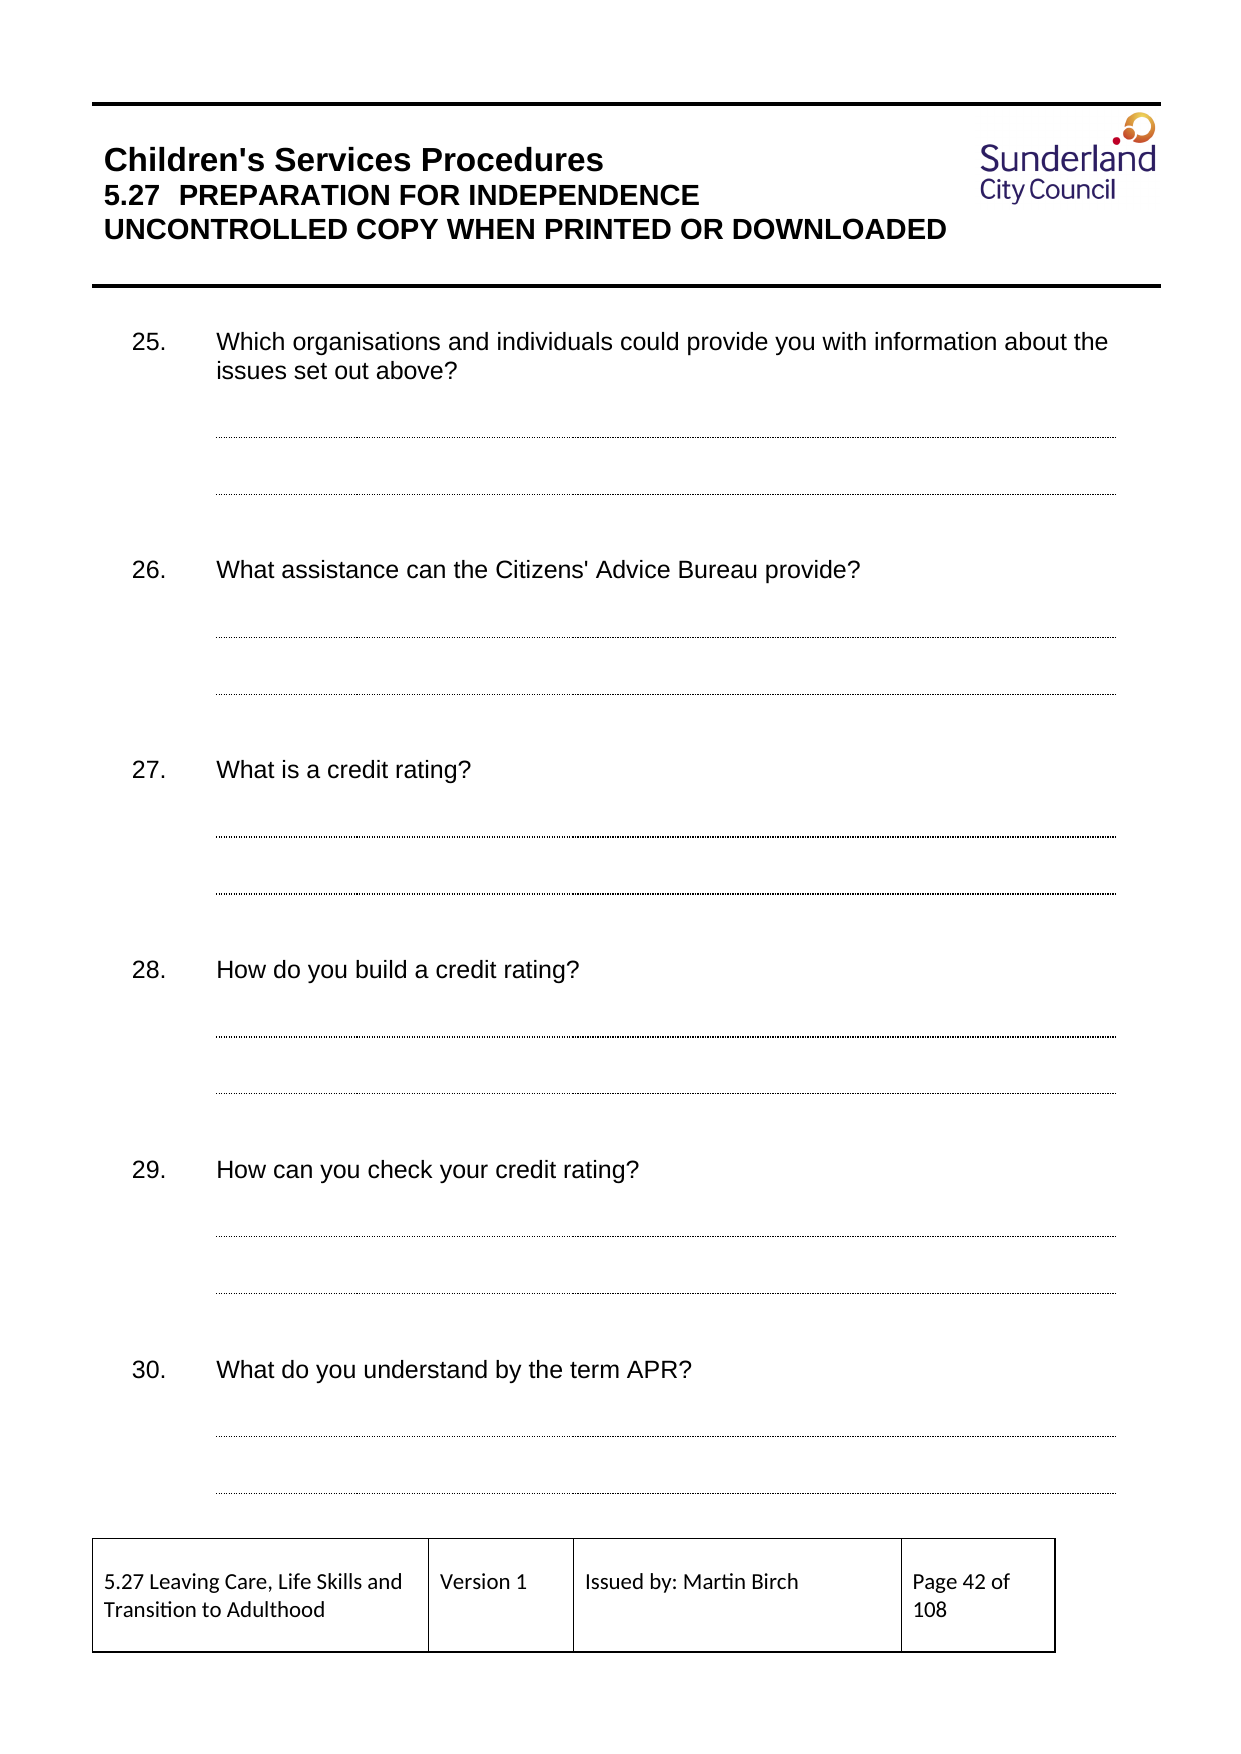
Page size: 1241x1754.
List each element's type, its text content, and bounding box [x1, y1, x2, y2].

picture [975, 106, 1160, 210]
text 30. What do you understand by the term APR? [132, 1354, 1122, 1383]
text 29. How can you check your credit rating? [132, 1155, 1122, 1183]
text 28. How do you build a credit rating? [132, 955, 1122, 984]
text 27. What is a credit rating? [132, 755, 1122, 784]
text 26. What assistance can the Citizens' Advice Bureau provide? [132, 555, 1122, 584]
text 25. Which organisations and individuals could provide you with information about the issues set out above? [132, 327, 1122, 384]
